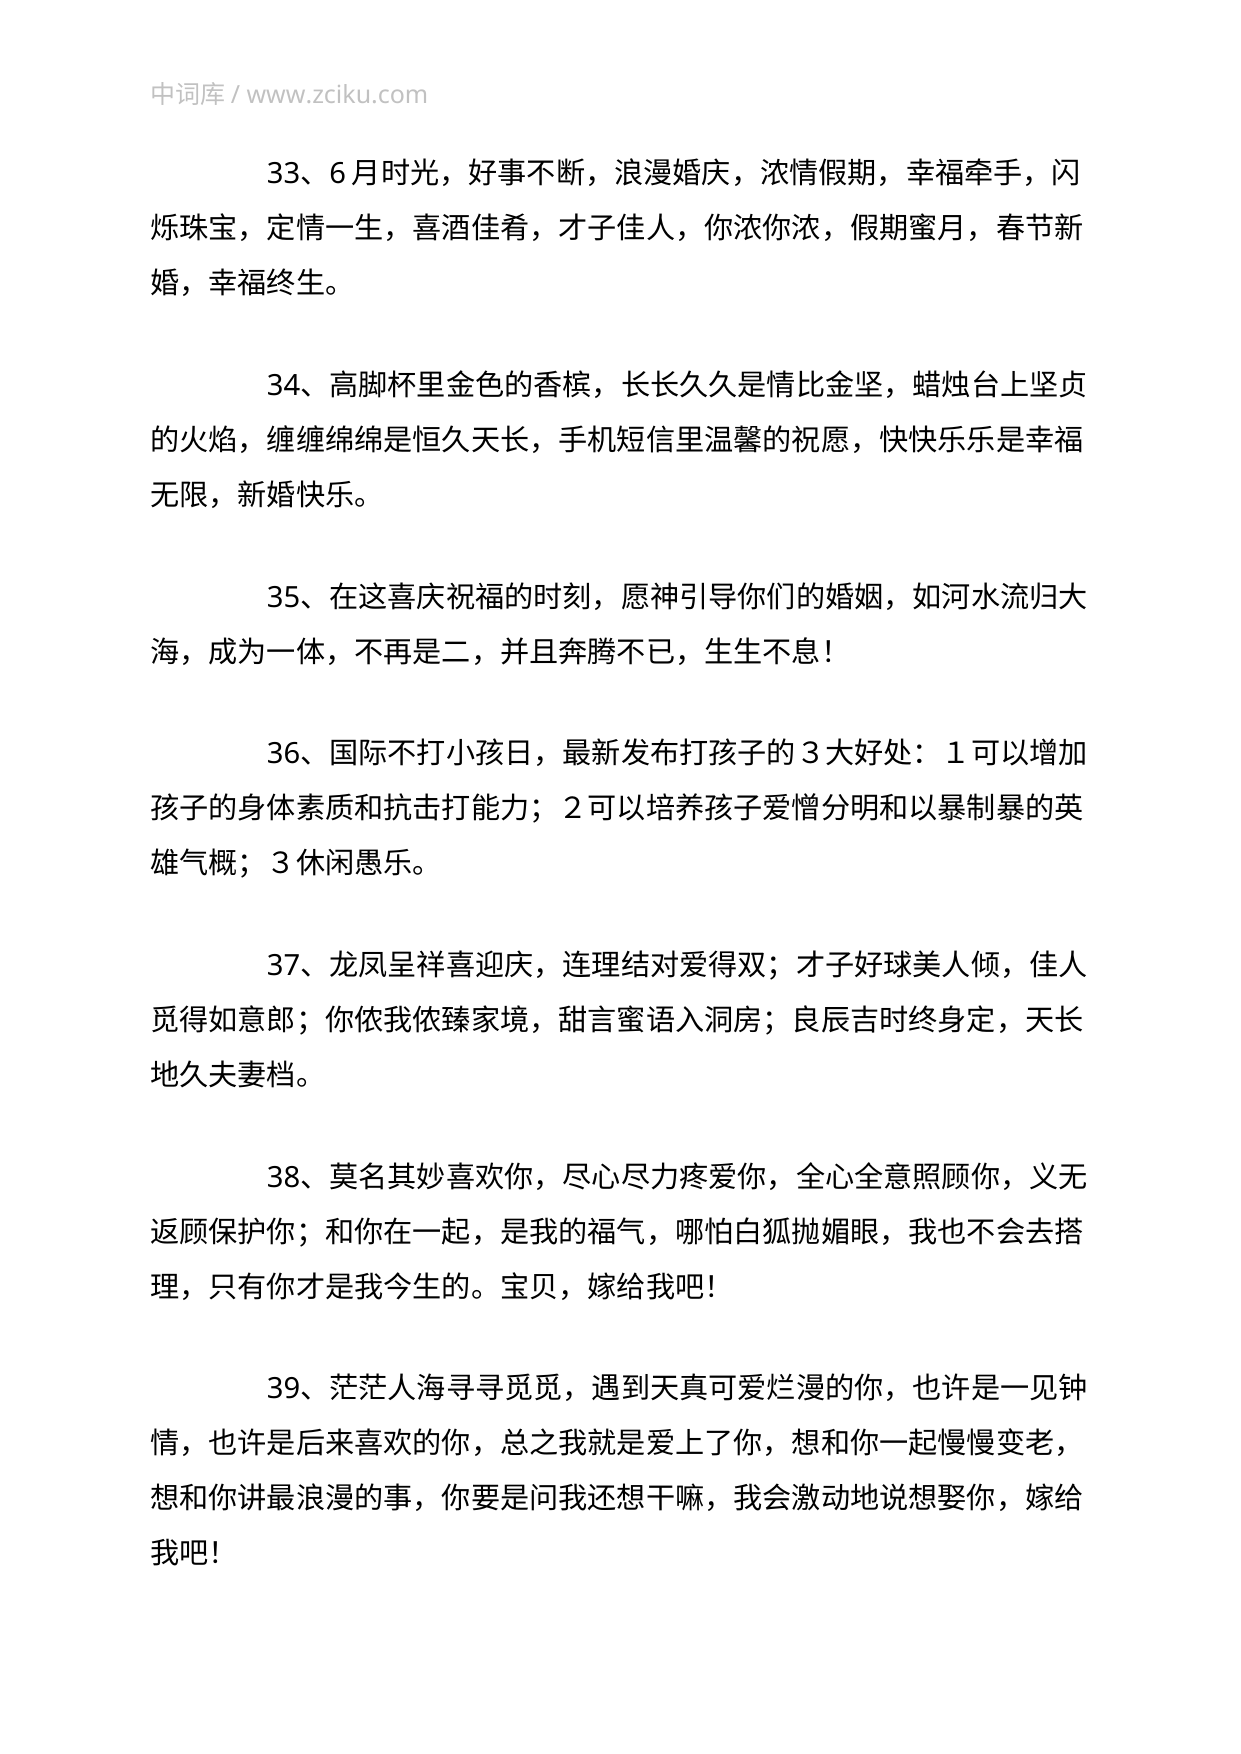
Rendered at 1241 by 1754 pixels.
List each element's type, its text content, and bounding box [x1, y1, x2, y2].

text 39、茫茫人海寻寻觅觅，遇到天真可爱烂漫的你，也许是一见钟情，也许是后来喜欢的你，总之我就是爱上了你，想和你一起慢慢变老，想和你讲最浪漫的事，你要是问我还想干嘛，我会激动地说想娶你，嫁给我吧！ [150, 1365, 1090, 1572]
text 34、高脚杯里金色的香槟，长长久久是情比金坚，蜡烛台上坚贞的火焰，缠缠绵绵是恒久天长，手机短信里温馨的祝愿，快快乐乐是幸福无限，新婚快乐。 [150, 362, 1090, 514]
text 37、龙凤呈祥喜迎庆，连理结对爱得双；才子好球美人倾，佳人觅得如意郎；你侬我侬臻家境，甜言蜜语入洞房；良辰吉时终身定，天长地久夫妻档。 [150, 942, 1090, 1094]
text 35、在这喜庆祝福的时刻，愿神引导你们的婚姻，如河水流归大海，成为一体，不再是二，并且奔腾不已，生生不息！ [150, 573, 1090, 671]
text 33、6月时光，好事不断，浪漫婚庆，浓情假期，幸福牵手，闪烁珠宝，定情一生，喜酒佳肴，才子佳人，你浓你浓，假期蜜月，春节新婚，幸福终生。 [150, 150, 1090, 302]
text 38、莫名其妙喜欢你，尽心尽力疼爱你，全心全意照顾你，义无返顾保护你；和你在一起，是我的福气，哪怕白狐抛媚眼，我也不会去搭理，只有你才是我今生的。宝贝，嫁给我吧！ [150, 1153, 1090, 1306]
text 36、国际不打小孩日，最新发布打孩子的３大好处：１可以增加孩子的身体素质和抗击打能力；２可以培养孩子爱憎分明和以暴制暴的英雄气概；３休闲愚乐。 [150, 730, 1090, 882]
